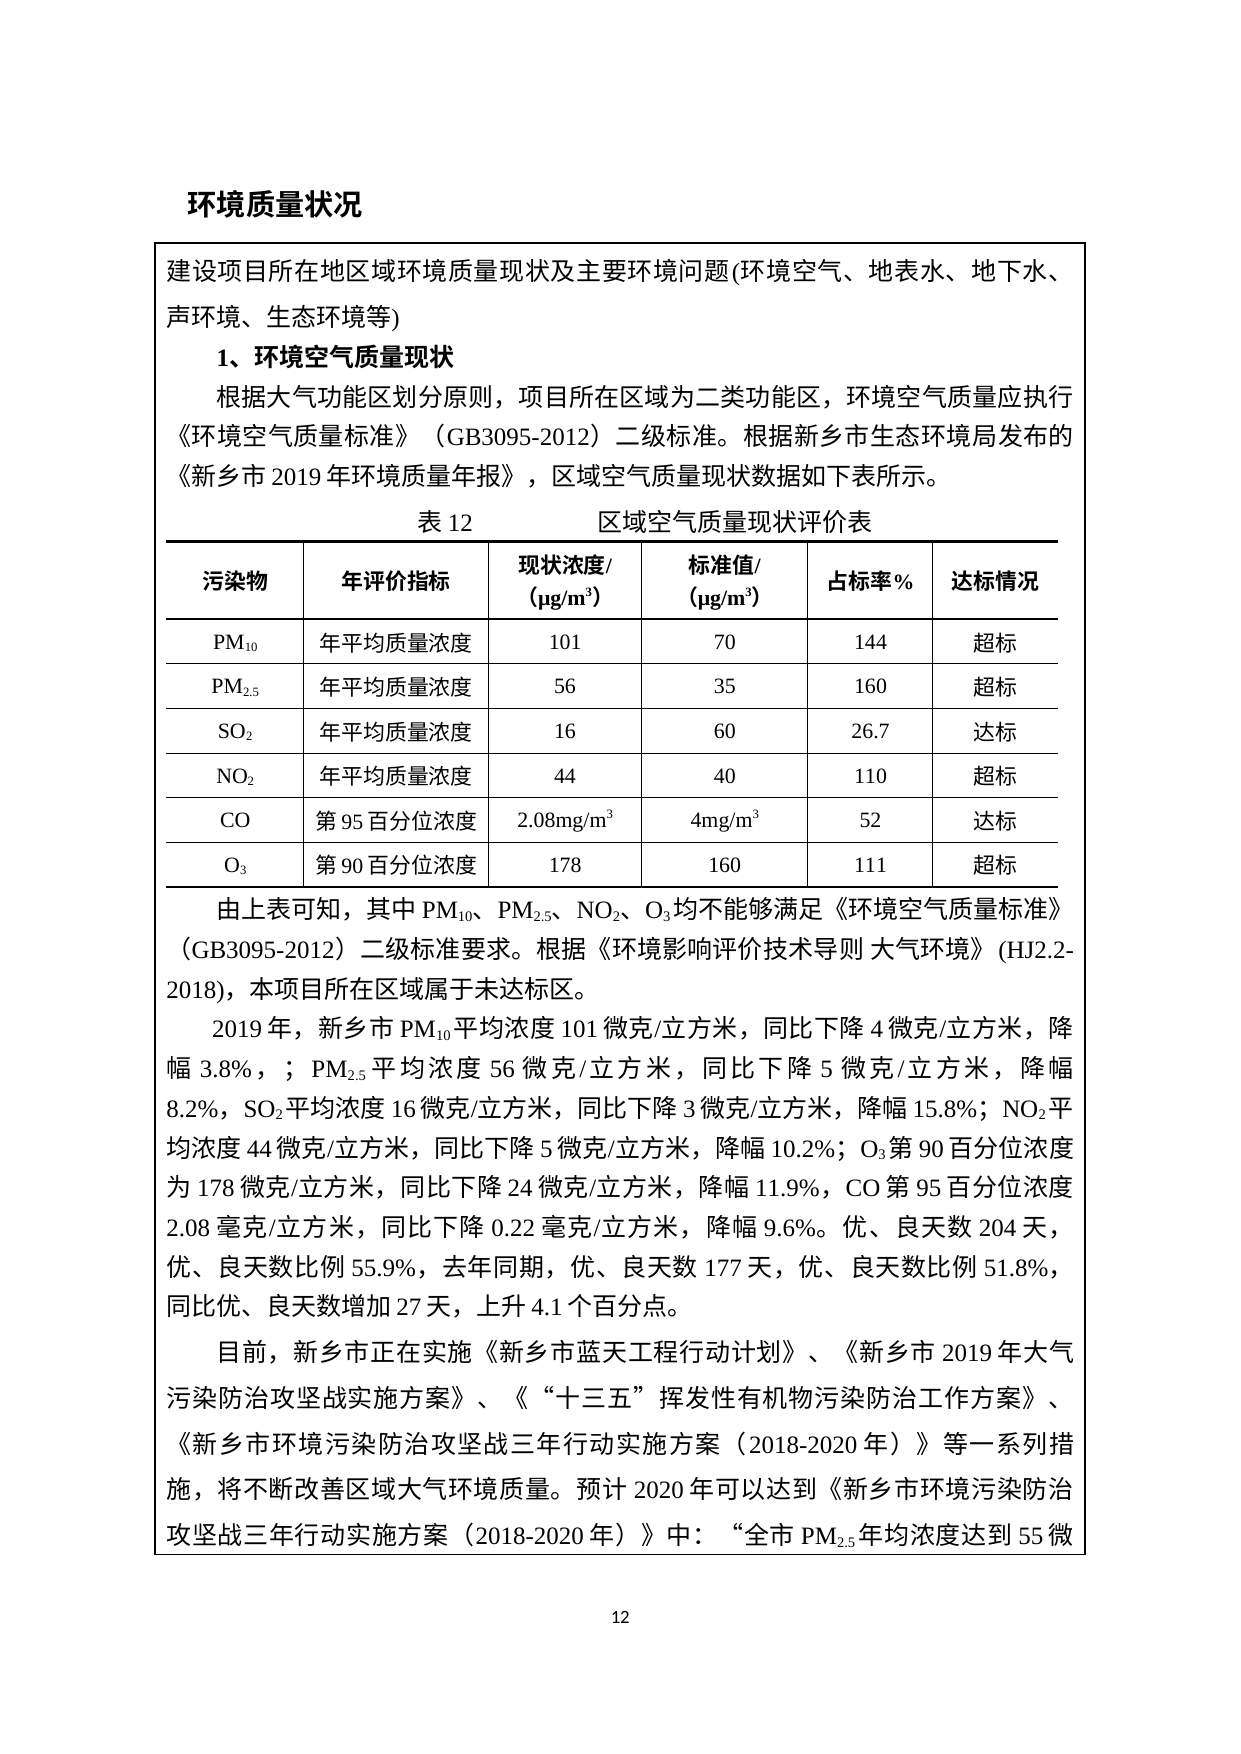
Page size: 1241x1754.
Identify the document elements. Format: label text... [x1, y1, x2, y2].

text 环境质量状况 [187, 163, 1053, 242]
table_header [156, 244, 1084, 1554]
